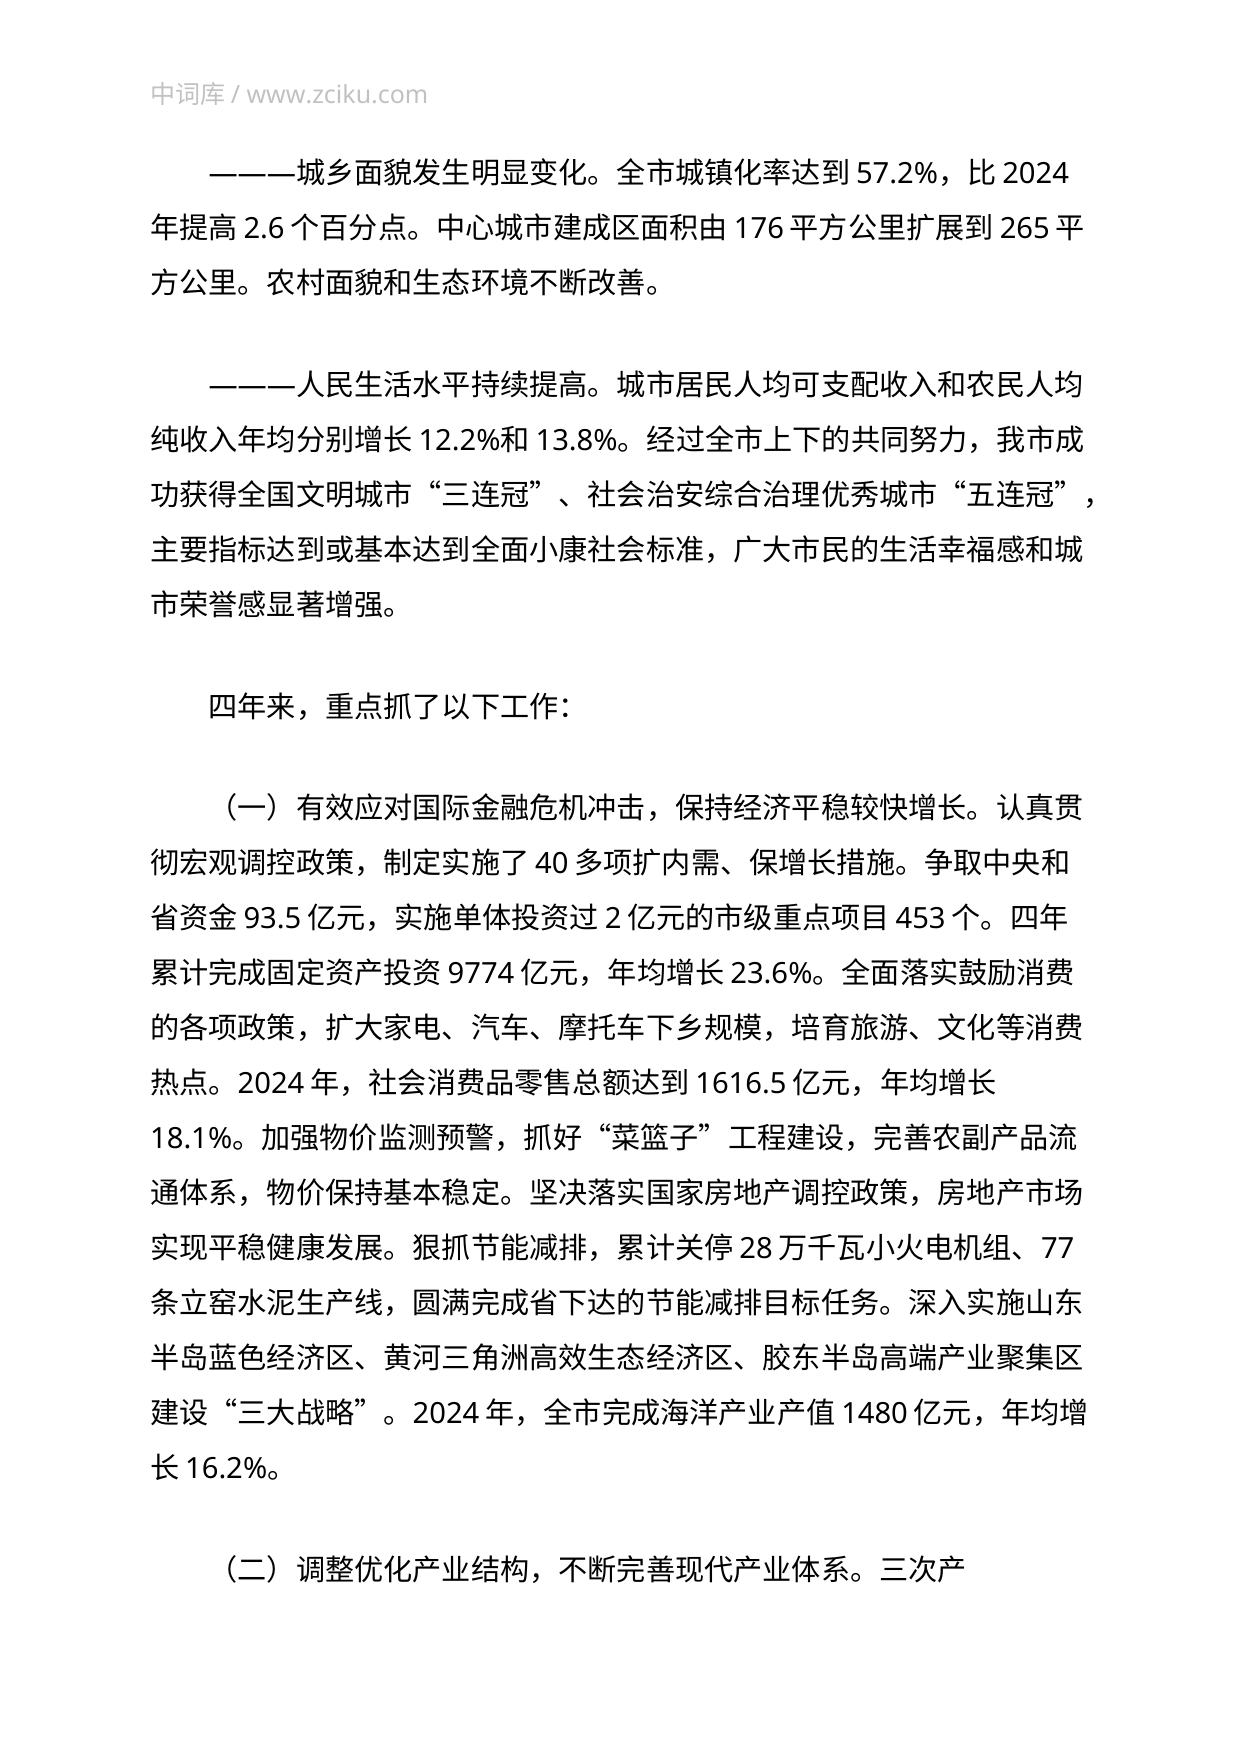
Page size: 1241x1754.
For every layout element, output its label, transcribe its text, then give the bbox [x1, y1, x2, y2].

text ———城乡面貌发生明显变化。全市城镇化率达到57.2%，比2024年提高2.6个百分点。中心城市建成区面积由176平方公里扩展到265平方公里。农村面貌和生态环境不断改善。 [150, 150, 1090, 302]
text ———人民生活水平持续提高。城市居民人均可支配收入和农民人均纯收入年均分别增长12.2%和13.8%。经过全市上下的共同努力，我市成功获得全国文明城市“三连冠”、社会治安综合治理优秀城市“五连冠”，主要指标达到或基本达到全面小康社会标准，广大市民的生活幸福感和城市荣誉感显著增强。 [150, 362, 1090, 624]
text （一）有效应对国际金融危机冲击，保持经济平稳较快增长。认真贯彻宏观调控政策，制定实施了40多项扩内需、保增长措施。争取中央和省资金93.5亿元，实施单体投资过2亿元的市级重点项目453个。四年累计完成固定资产投资9774亿元，年均增长23.6%。全面落实鼓励消费的各项政策，扩大家电、汽车、摩托车下乡规模，培育旅游、文化等消费热点。2024年，社会消费品零售总额达到1616.5亿元，年均增长18.1%。加强物价监测预警，抓好“菜篮子”工程建设，完善农副产品流通体系，物价保持基本稳定。坚决落实国家房地产调控政策，房地产市场实现平稳健康发展。狠抓节能减排，累计关停28万千瓦小火电机组、77条立窑水泥生产线，圆满完成省下达的节能减排目标任务。深入实施山东半岛蓝色经济区、黄河三角洲高效生态经济区、胶东半岛高端产业聚集区建设“三大战略”。2024年，全市完成海洋产业产值1480亿元，年均增长16.2%。 [150, 785, 1090, 1487]
text 四年来，重点抓了以下工作： [150, 683, 1090, 726]
text （二）调整优化产业结构，不断完善现代产业体系。三次产 [150, 1547, 1090, 1589]
